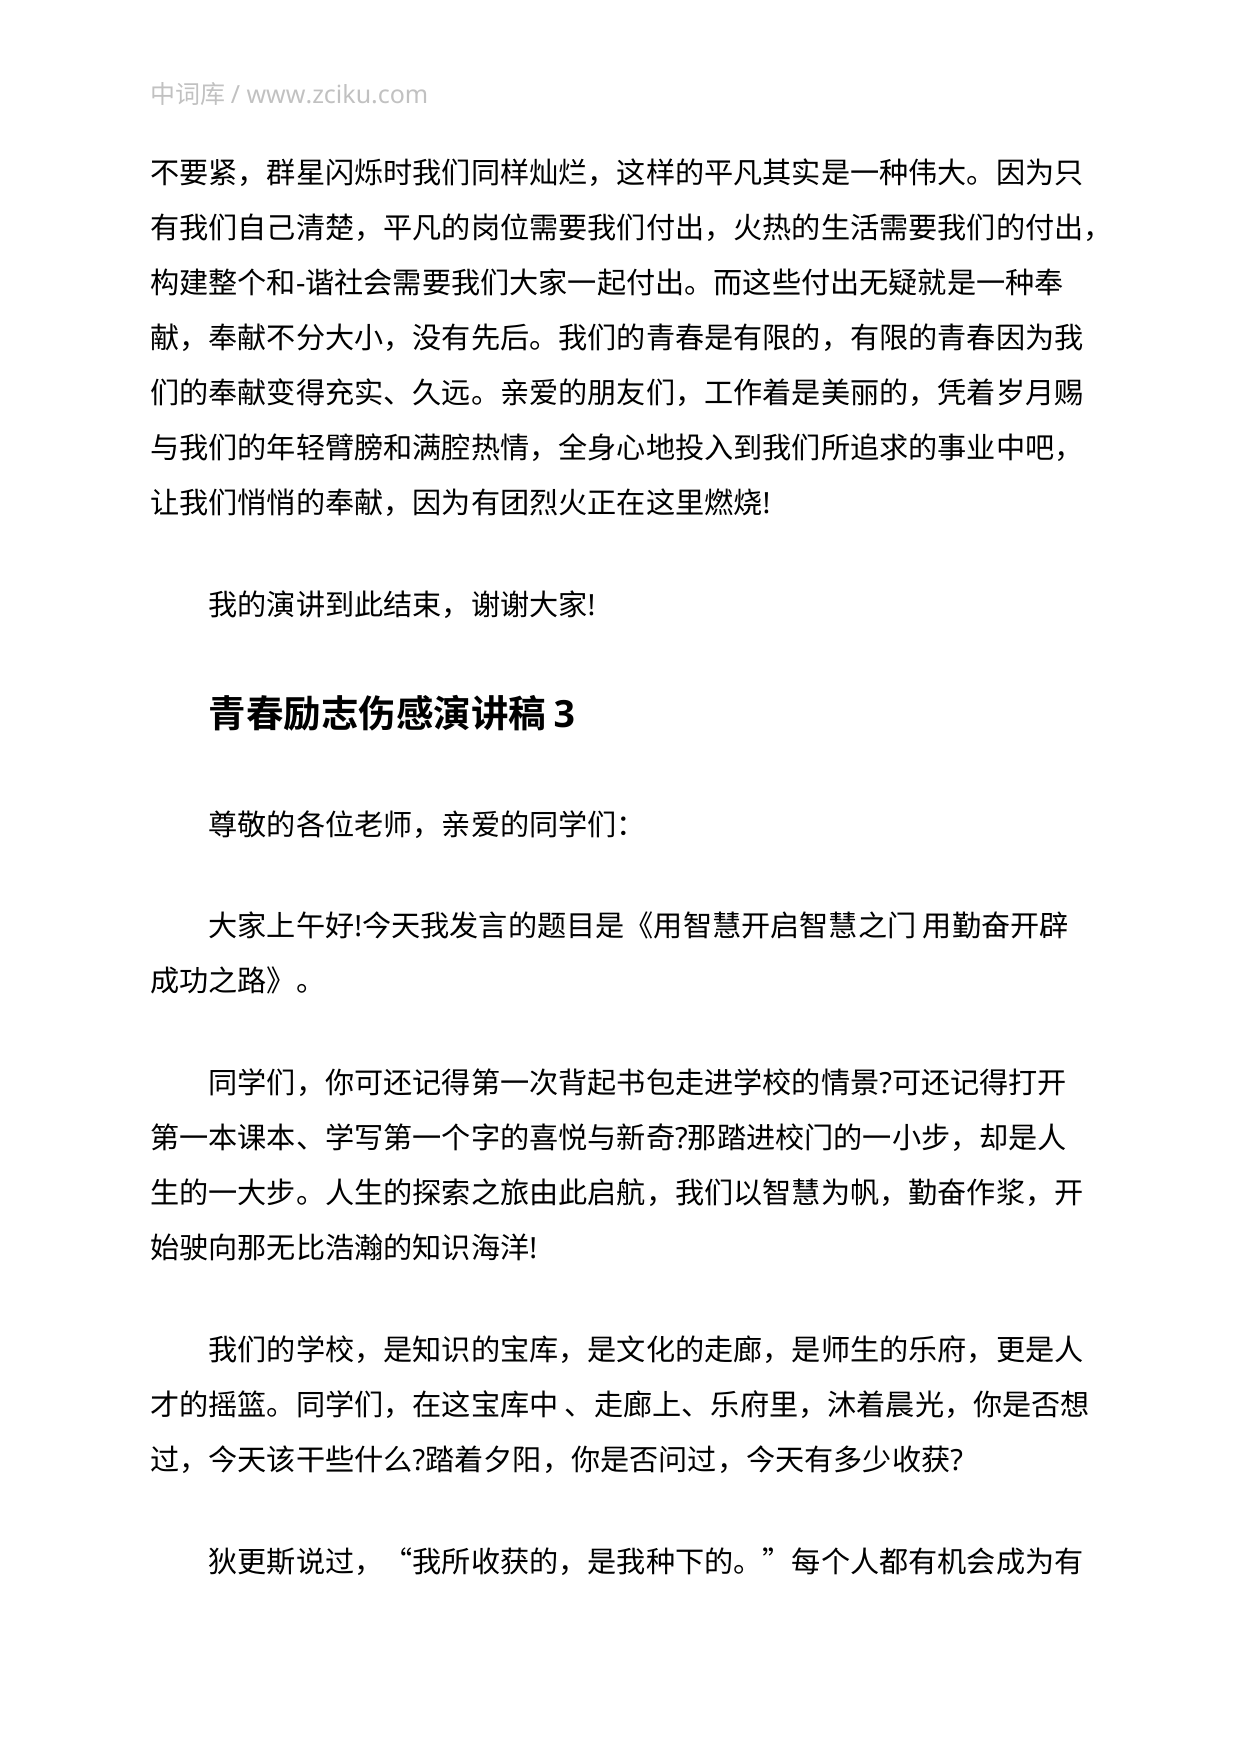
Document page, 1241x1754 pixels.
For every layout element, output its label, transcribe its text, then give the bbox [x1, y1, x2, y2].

text 同学们，你可还记得第一次背起书包走进学校的情景?可还记得打开第一本课本、学写第一个字的喜悦与新奇?那踏进校门的一小步，却是人生的一大步。人生的探索之旅由此启航，我们以智慧为帆，勤奋作浆，开始驶向那无比浩瀚的知识海洋! [150, 1059, 1090, 1267]
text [150, 150, 1090, 522]
text 大家上午好!今天我发言的题目是《用智慧开启智慧之门 用勤奋开辟成功之路》。 [150, 903, 1090, 1000]
text 我的演讲到此结束，谢谢大家! [150, 581, 1090, 624]
text 尊敬的各位老师，亲爱的同学们： [150, 801, 1090, 843]
text 青春励志伤感演讲稿3 [150, 683, 1090, 738]
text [150, 1538, 1090, 1581]
text 我们的学校，是知识的宝库，是文化的走廊，是师生的乐府，更是人才的摇篮。同学们，在这宝库中 、走廊上、乐府里，沐着晨光，你是否想过，今天该干些什么?踏着夕阳，你是否问过，今天有多少收获? [150, 1326, 1090, 1479]
